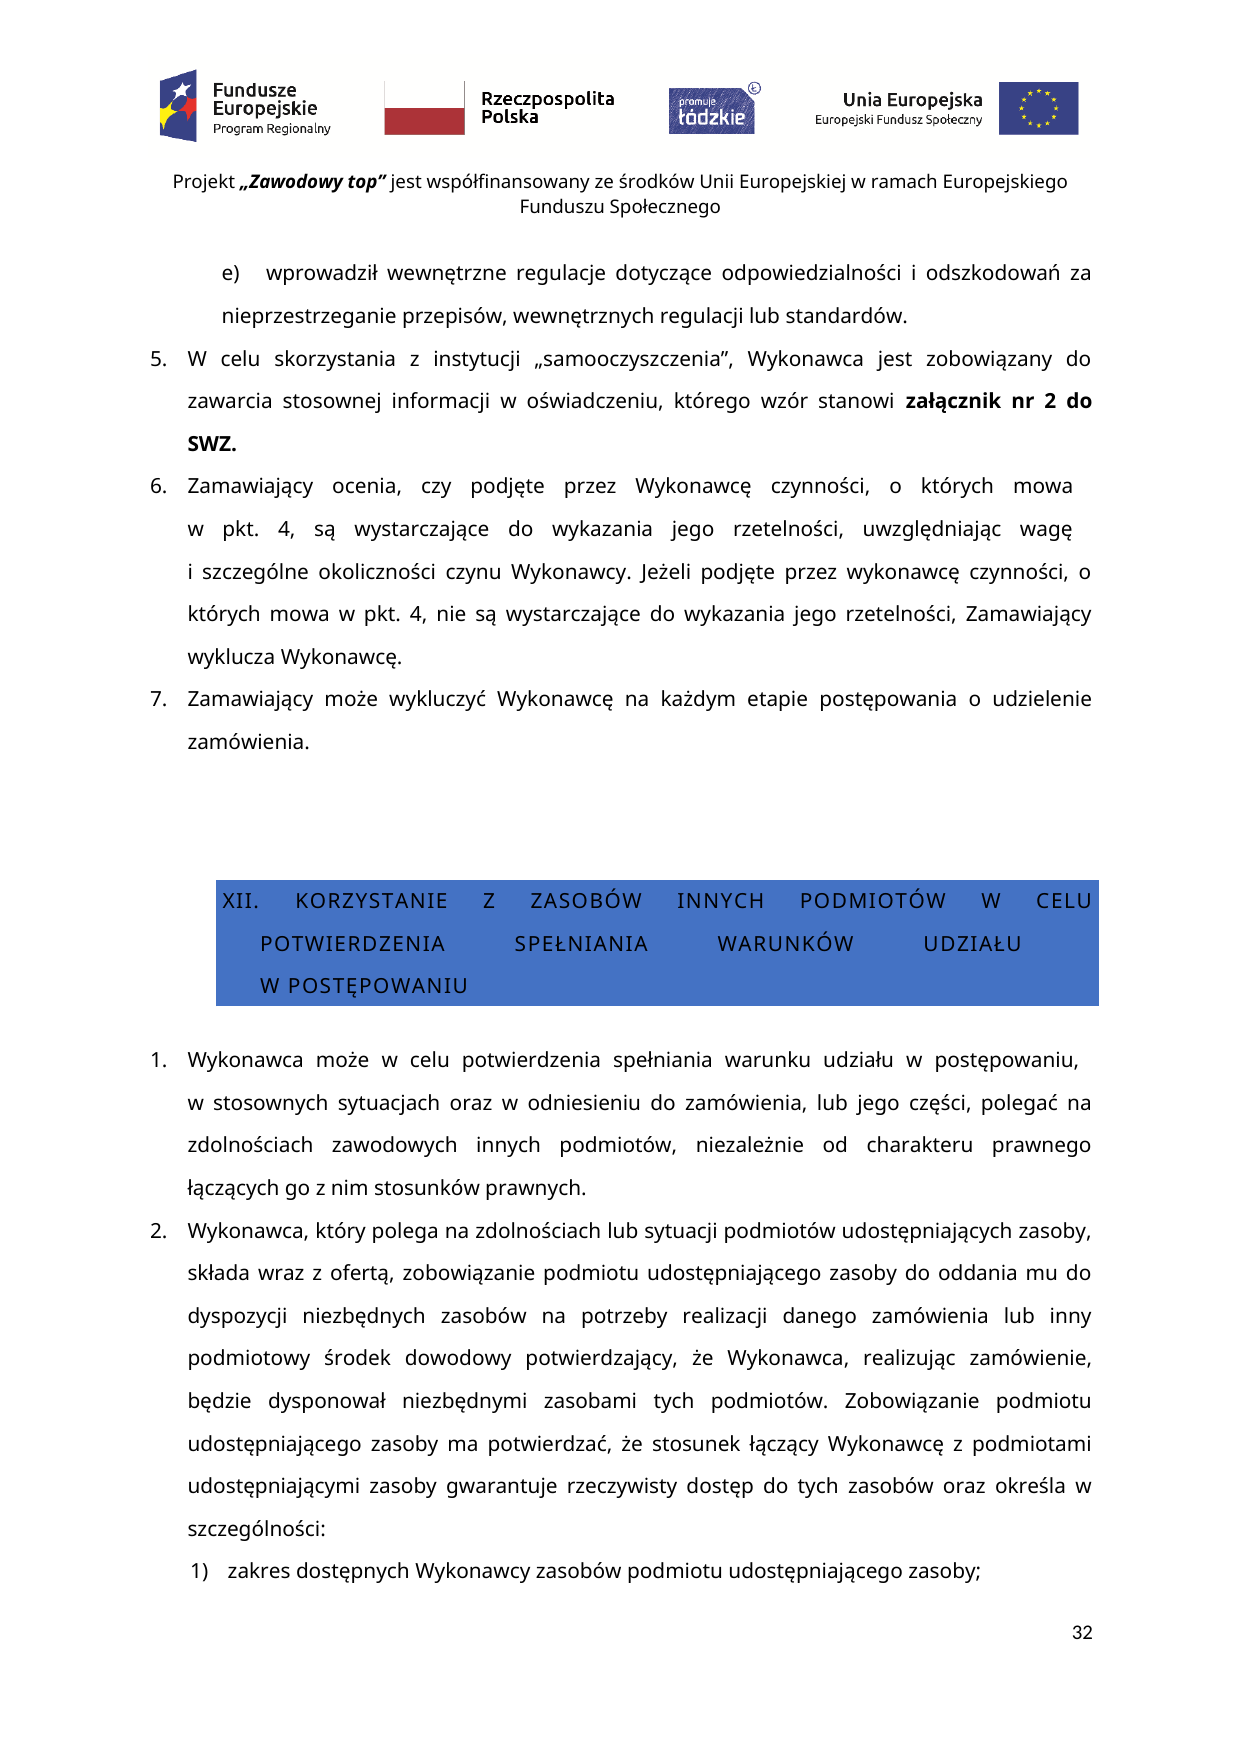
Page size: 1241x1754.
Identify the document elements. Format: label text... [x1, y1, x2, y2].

list Wykonawca może w celu potwierdzenia spełniania warunku udziału w postępowaniu, w stosownych sytuacjach oraz w odniesieniu do zamówienia, lub jego części, polegać na zdolnościach zawodowych innych podmiotów, niezależnie od charakteru prawnego łączących go z nim stosunków prawnych. [150, 1045, 1093, 1202]
subtitle KORZYSTANIE Z ZASOBÓW INNYCH PODMIOTÓW W CELU POTWIERDZENIA SPEŁNIANIA WARUNKÓW UDZIAŁU W POSTĘPOWANIU [222, 886, 1093, 1000]
list Wykonawca, który polega na zdolnościach lub sytuacji podmiotów udostępniających zasoby, składa wraz z ofertą, zobowiązanie podmiotu udostępniającego zasoby do oddania mu do dyspozycji niezbędnych zasobów na potrzeby realizacji danego zamówienia lub inny podmiotowy środek dowodowy potwierdzający, że Wykonawca, realizując zamówienie, będzie dysponował niezbędnymi zasobami tych podmiotów. Zobowiązanie podmiotu udostępniającego zasoby ma potwierdzać, że stosunek łączący Wykonawcę z podmiotami udostępniającymi zasoby gwarantuje rzeczywisty dostęp do tych zasobów oraz określa w szczególności: [150, 1216, 1093, 1542]
list Zamawiający ocenia, czy podjęte przez Wykonawcę czynności, o których mowa w pkt. 4, są wystarczające do wykazania jego rzetelności, uwzględniając wagę i szczególne okoliczności czynu Wykonawcy. Jeżeli podjęte przez wykonawcę czynności, o których mowa w pkt. 4, nie są wystarczające do wykazania jego rzetelności, Zamawiający wyklucza Wykonawcę. [150, 472, 1093, 670]
list zakres dostępnych Wykonawcy zasobów podmiotu udostępniającego zasoby; [190, 1557, 1093, 1585]
picture [147, 54, 1091, 158]
list Zamawiający może wykluczyć Wykonawcę na każdym etapie postępowania o udzielenie zamówienia. [150, 684, 1093, 756]
list wprowadził wewnętrzne regulacje dotyczące odpowiedzialności i odszkodowań za nieprzestrzeganie przepisów, wewnętrznych regulacji lub standardów. [221, 258, 1093, 329]
list W celu skorzystania z instytucji „samooczyszczenia”, Wykonawca jest zobowiązany do zawarcia stosownej informacji w oświadczeniu, którego wzór stanowi załącznik nr 2 do SWZ. [150, 344, 1093, 457]
